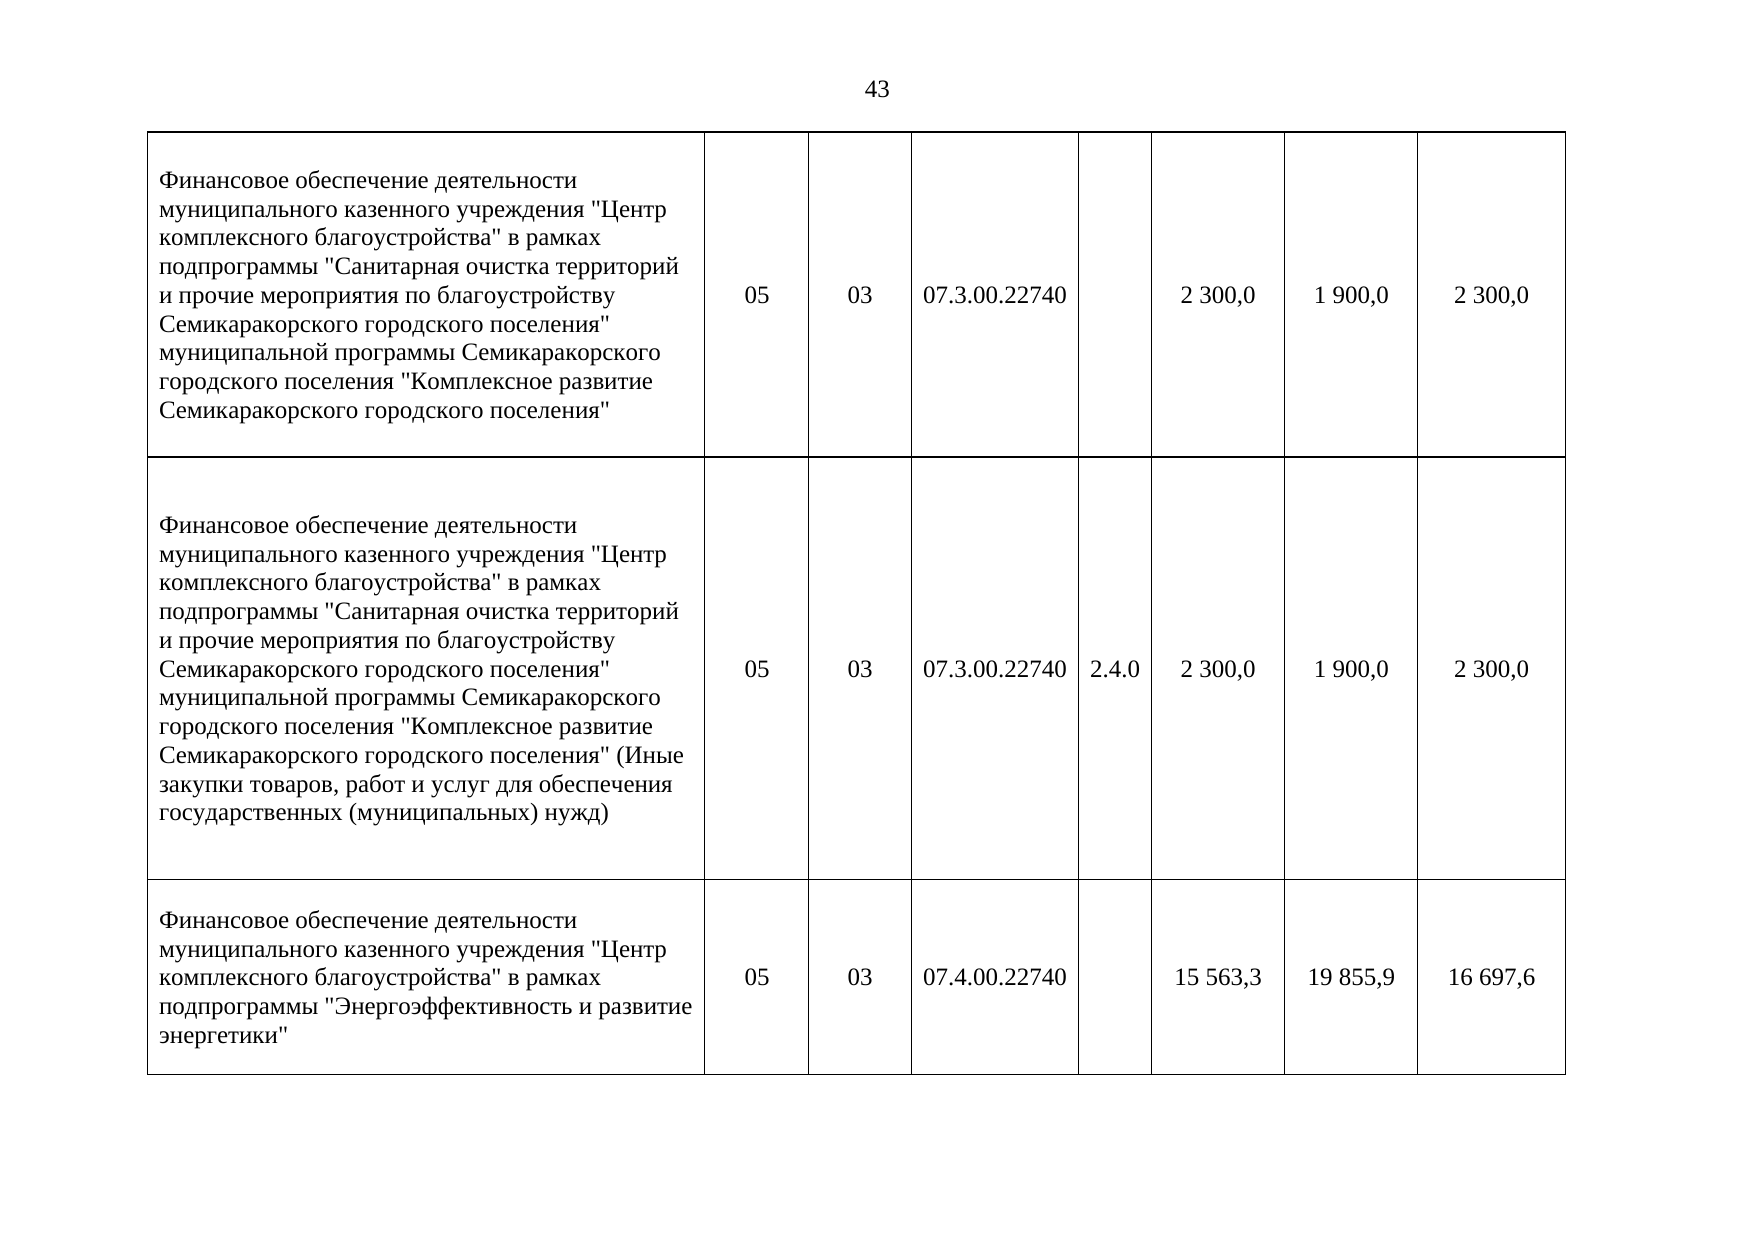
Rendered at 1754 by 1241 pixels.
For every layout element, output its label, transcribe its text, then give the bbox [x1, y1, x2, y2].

table_cell 05 [705, 133, 808, 456]
table_cell 15 563,3 [1152, 880, 1284, 1074]
table_cell 2 300,0 [1152, 458, 1284, 879]
table_cell 07.3.00.22740 [912, 458, 1078, 879]
table_cell 1 900,0 [1285, 133, 1417, 456]
table_cell 07.3.00.22740 [912, 133, 1078, 456]
table_cell 2 300,0 [1418, 458, 1565, 879]
table_cell 19 855,9 [1285, 880, 1417, 1074]
table_cell 1 900,0 [1285, 458, 1417, 879]
table_cell Финансовое обеспечение деятельности муниципального казенного учреждения "Центр комплексного благоустройства" в рамках подпрограммы "Санитарная очистка территорий и прочие мероприятия по благоустройству Семикаракорского городского поселения" муниципальной программы Семикаракорского городского поселения "Комплексное развитие Семикаракорского городского поселения" [148, 133, 704, 456]
table_cell 07.4.00.22740 [912, 880, 1078, 1074]
table_cell Финансовое обеспечение деятельности муниципального казенного учреждения "Центр комплексного благоустройства" в рамках подпрограммы "Санитарная очистка территорий и прочие мероприятия по благоустройству Семикаракорского городского поселения" муниципальной программы Семикаракорского городского поселения "Комплексное развитие Семикаракорского городского поселения" (Иные закупки товаров, работ и услуг для обеспечения государственных (муниципальных) нужд) [148, 458, 704, 879]
table_cell [1079, 880, 1151, 1074]
table_cell 2 300,0 [1418, 133, 1565, 456]
table_cell 03 [809, 133, 911, 456]
table_cell 05 [705, 880, 808, 1074]
table_cell [1079, 133, 1151, 456]
table_cell 16 697,6 [1418, 880, 1565, 1074]
table_cell 03 [809, 458, 911, 879]
table_cell Финансовое обеспечение деятельности муниципального казенного учреждения "Центр комплексного благоустройства" в рамках подпрограммы "Энергоэффективность и развитие энергетики" [148, 880, 704, 1074]
table_cell 05 [705, 458, 808, 879]
table_cell 2.4.0 [1079, 458, 1151, 879]
table_cell 03 [809, 880, 911, 1074]
table_cell 2 300,0 [1152, 133, 1284, 456]
